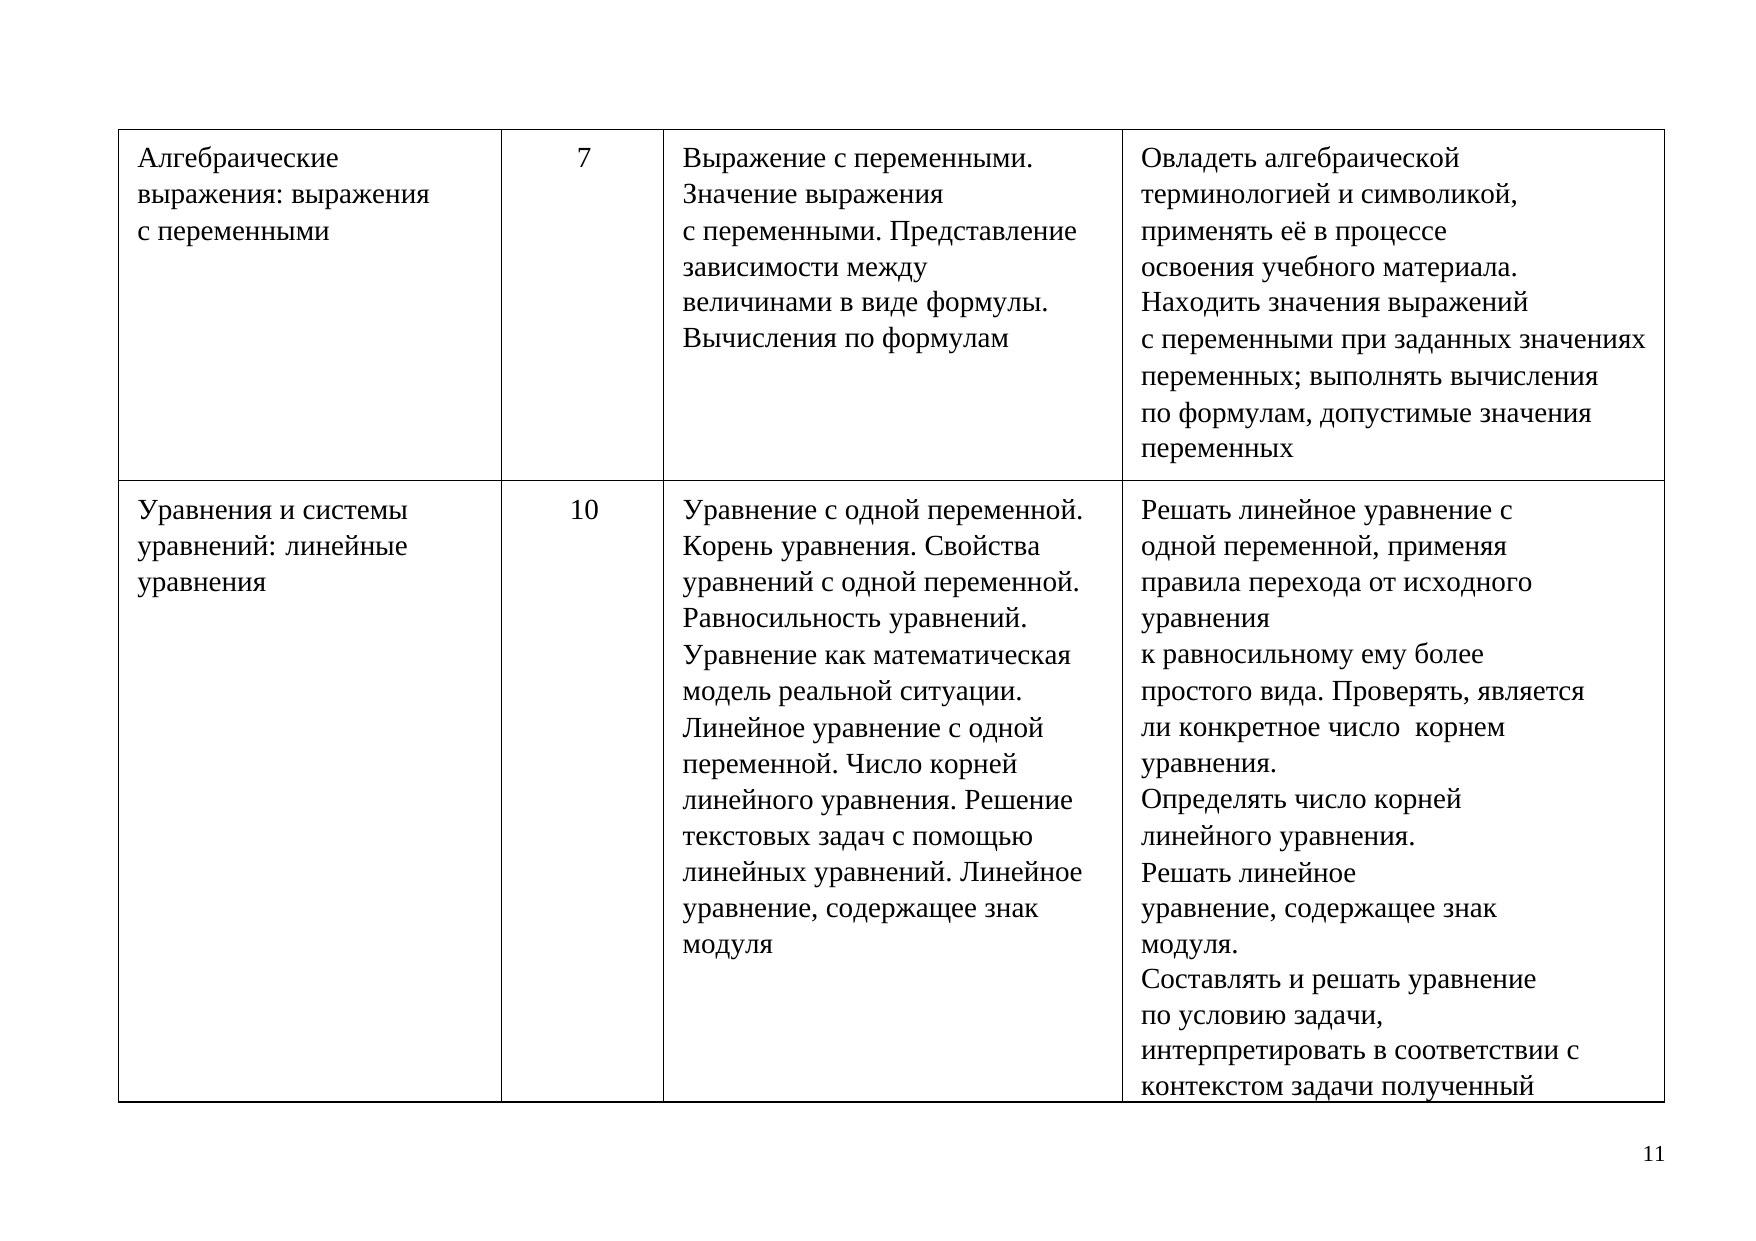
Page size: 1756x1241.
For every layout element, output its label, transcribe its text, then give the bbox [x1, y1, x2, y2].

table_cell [1123, 481, 1664, 1101]
table_header Овладеть алгебраической терминологией и символикой, применять её в процессе освоения учебного материала. Находить значения выражений с переменными при заданных значениях переменных; выполнять вычисления по формулам, допустимые значения переменных [1123, 130, 1664, 480]
table_header Алгебраические выражения: выражения с переменными [119, 130, 501, 480]
table_header 7 [502, 130, 663, 480]
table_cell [664, 481, 1122, 1101]
table_cell 10 [502, 481, 663, 1101]
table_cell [119, 481, 501, 1101]
table_header Выражение с переменными. Значение выражения с переменными. Представление зависимости между величинами в виде формулы. Вычисления по формулам [664, 130, 1122, 480]
